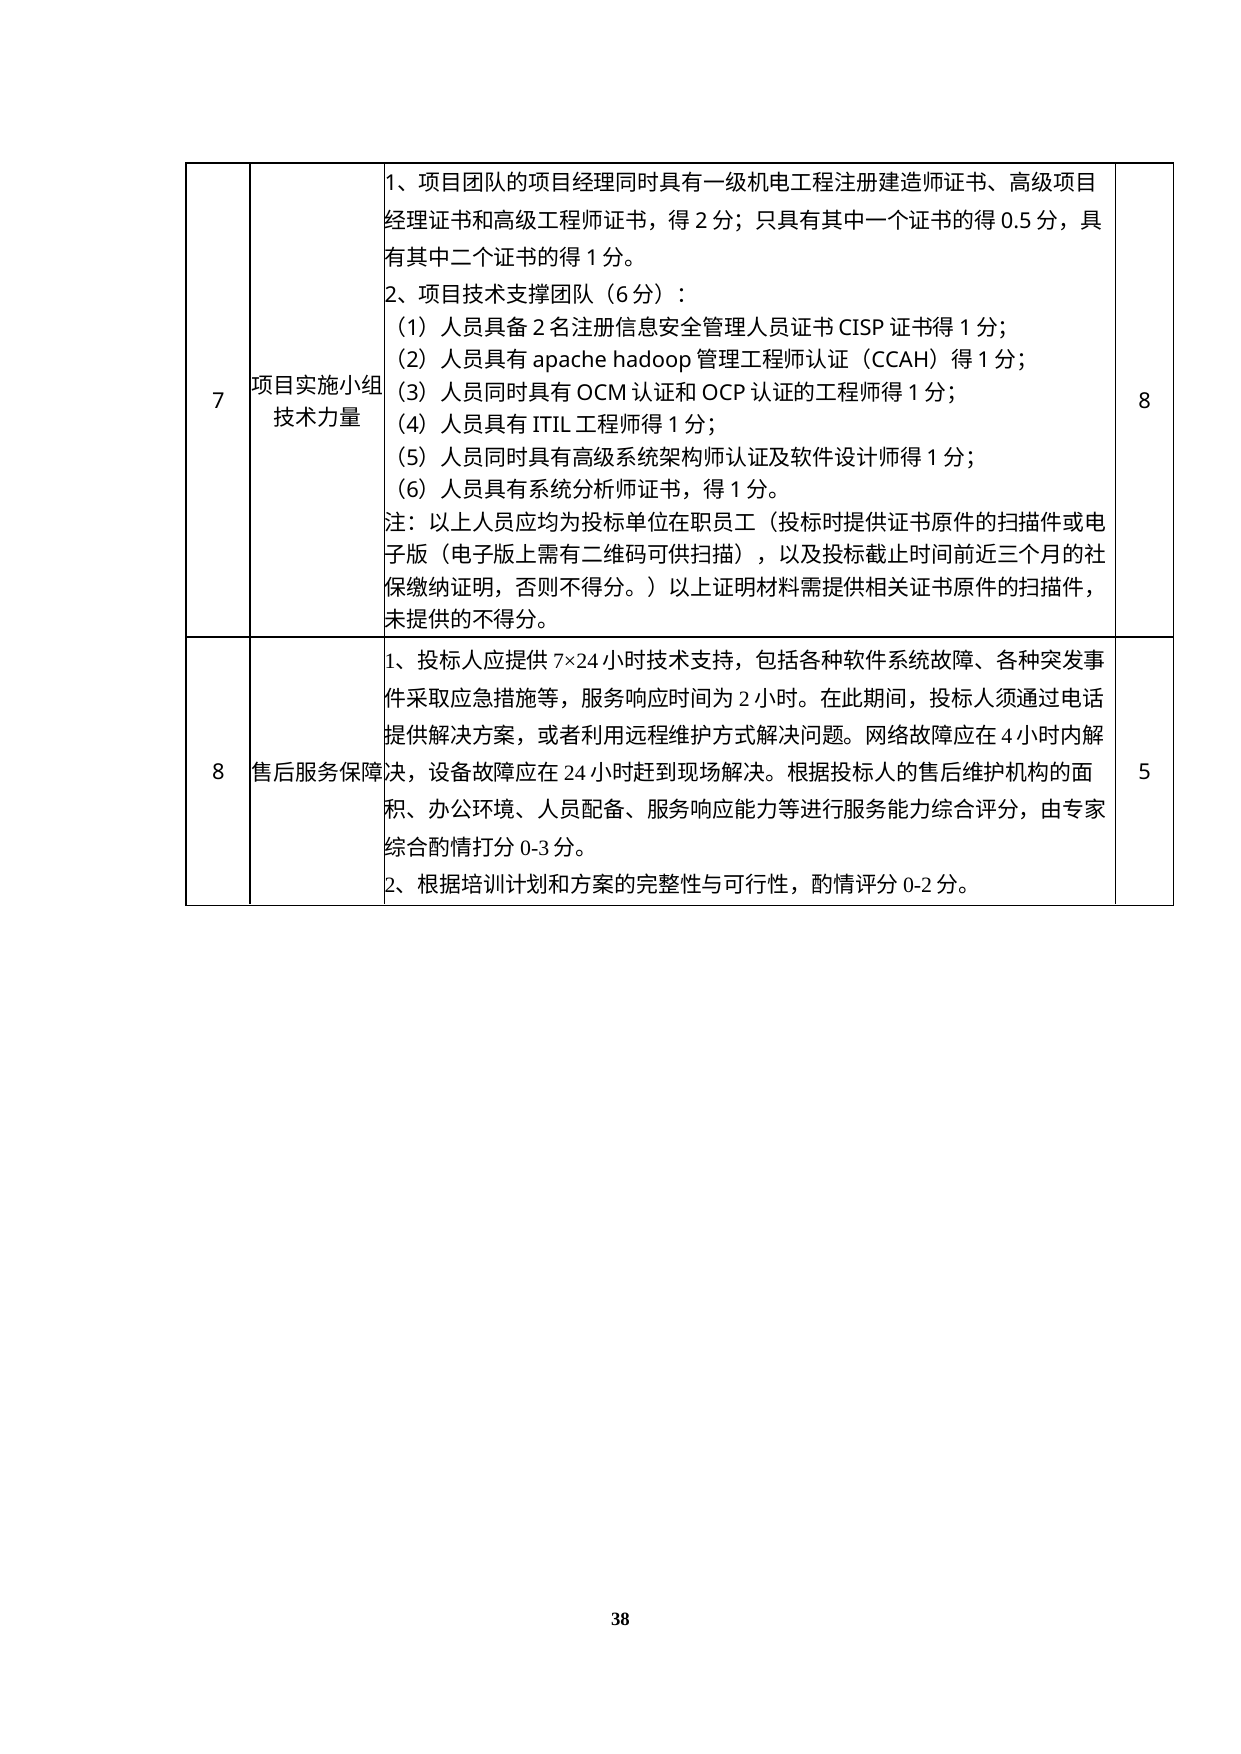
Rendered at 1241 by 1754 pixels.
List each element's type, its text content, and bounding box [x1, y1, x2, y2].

table_cell 8 [1116, 164, 1173, 636]
table_cell 项目团队的项目经理同时具有一级机电工程注册建造师证书、高级项目经理证书和高级工程师证书，得2分；只具有其中一个证书的得0.5分，具有其中二个证书的得1分。 2、项目技术支撑团队（6分）： （1）人员具备2名注册信息安全管理人员证书CISP证书得1分； （2）人员具有apache hadoop管理工程师认证（CCAH）得1分； （3）人员同时具有OCM认证和OCP认证的工程师得1分； （4）人员具有ITIL工程师得1分； （5）人员同时具有高级系统架构师认证及软件设计师得1分； （6）人员具有系统分析师证书，得1分。 注：以上人员应均为投标单位在职员工（投标时提供证书原件的扫描件或电子版（电子版上需有二维码可供扫描），以及投标截止时间前近三个月的社保缴纳证明，否则不得分。）以上证明材料需提供相关证书原件的扫描件，未提供的不得分。 [385, 164, 1115, 636]
table_cell 项目实施小组技术力量 [251, 164, 384, 636]
table_cell 8 [187, 638, 249, 904]
table_cell 售后服务保障 [251, 638, 384, 904]
table_cell 5 [1116, 638, 1173, 904]
table_cell 7 [187, 164, 249, 636]
table_cell 1、投标人应提供7×24小时技术支持，包括各种软件系统故障、各种突发事件采取应急措施等，服务响应时间为2小时。在此期间，投标人须通过电话提供解决方案，或者利用远程维护方式解决问题。网络故障应在4小时内解决，设备故障应在24小时赶到现场解决。根据投标人的售后维护机构的面积、办公环境、人员配备、服务响应能力等进行服务能力综合评分，由专家综合酌情打分0-3分。 2、根据培训计划和方案的完整性与可行性，酌情评分0-2分。 [385, 638, 1115, 904]
